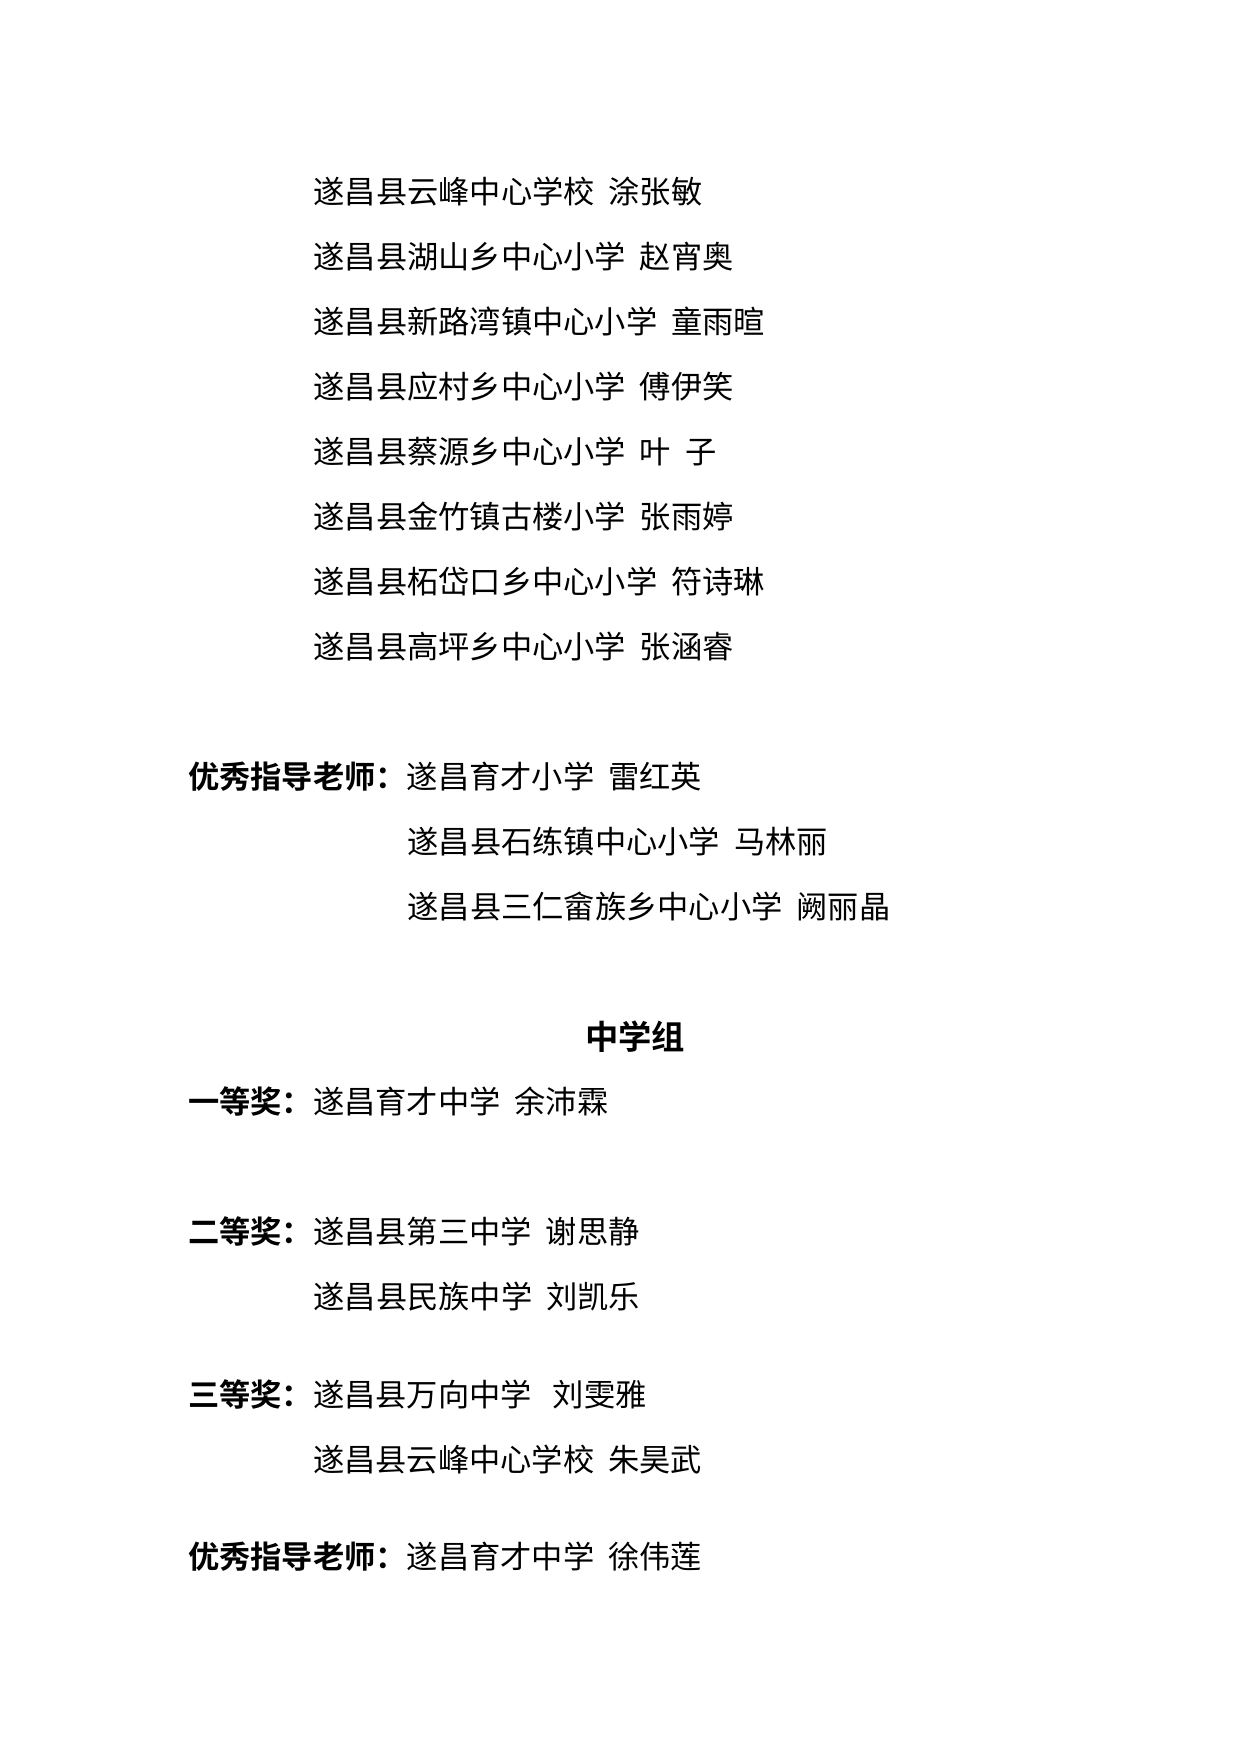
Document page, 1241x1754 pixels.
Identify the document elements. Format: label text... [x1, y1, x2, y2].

text 中学组 [188, 1002, 1082, 1067]
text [188, 157, 1082, 677]
text 遂昌县云峰中心学校 朱昊武 [188, 1425, 1082, 1522]
text 三等奖：遂昌县万向中学 刘雯雅 [188, 1360, 1082, 1425]
text 优秀指导老师：遂昌育才小学 雷红英 遂昌县石练镇中心小学 马林丽 遂昌县三仁畲族乡中心小学 阙丽晶 [188, 742, 1082, 937]
text 优秀指导老师：遂昌育才中学 徐伟莲 [188, 1522, 1082, 1587]
text 一等奖：遂昌育才中学 余沛霖 [188, 1067, 1082, 1132]
text 二等奖：遂昌县第三中学 谢思静 遂昌县民族中学 刘凯乐 [188, 1197, 1082, 1360]
